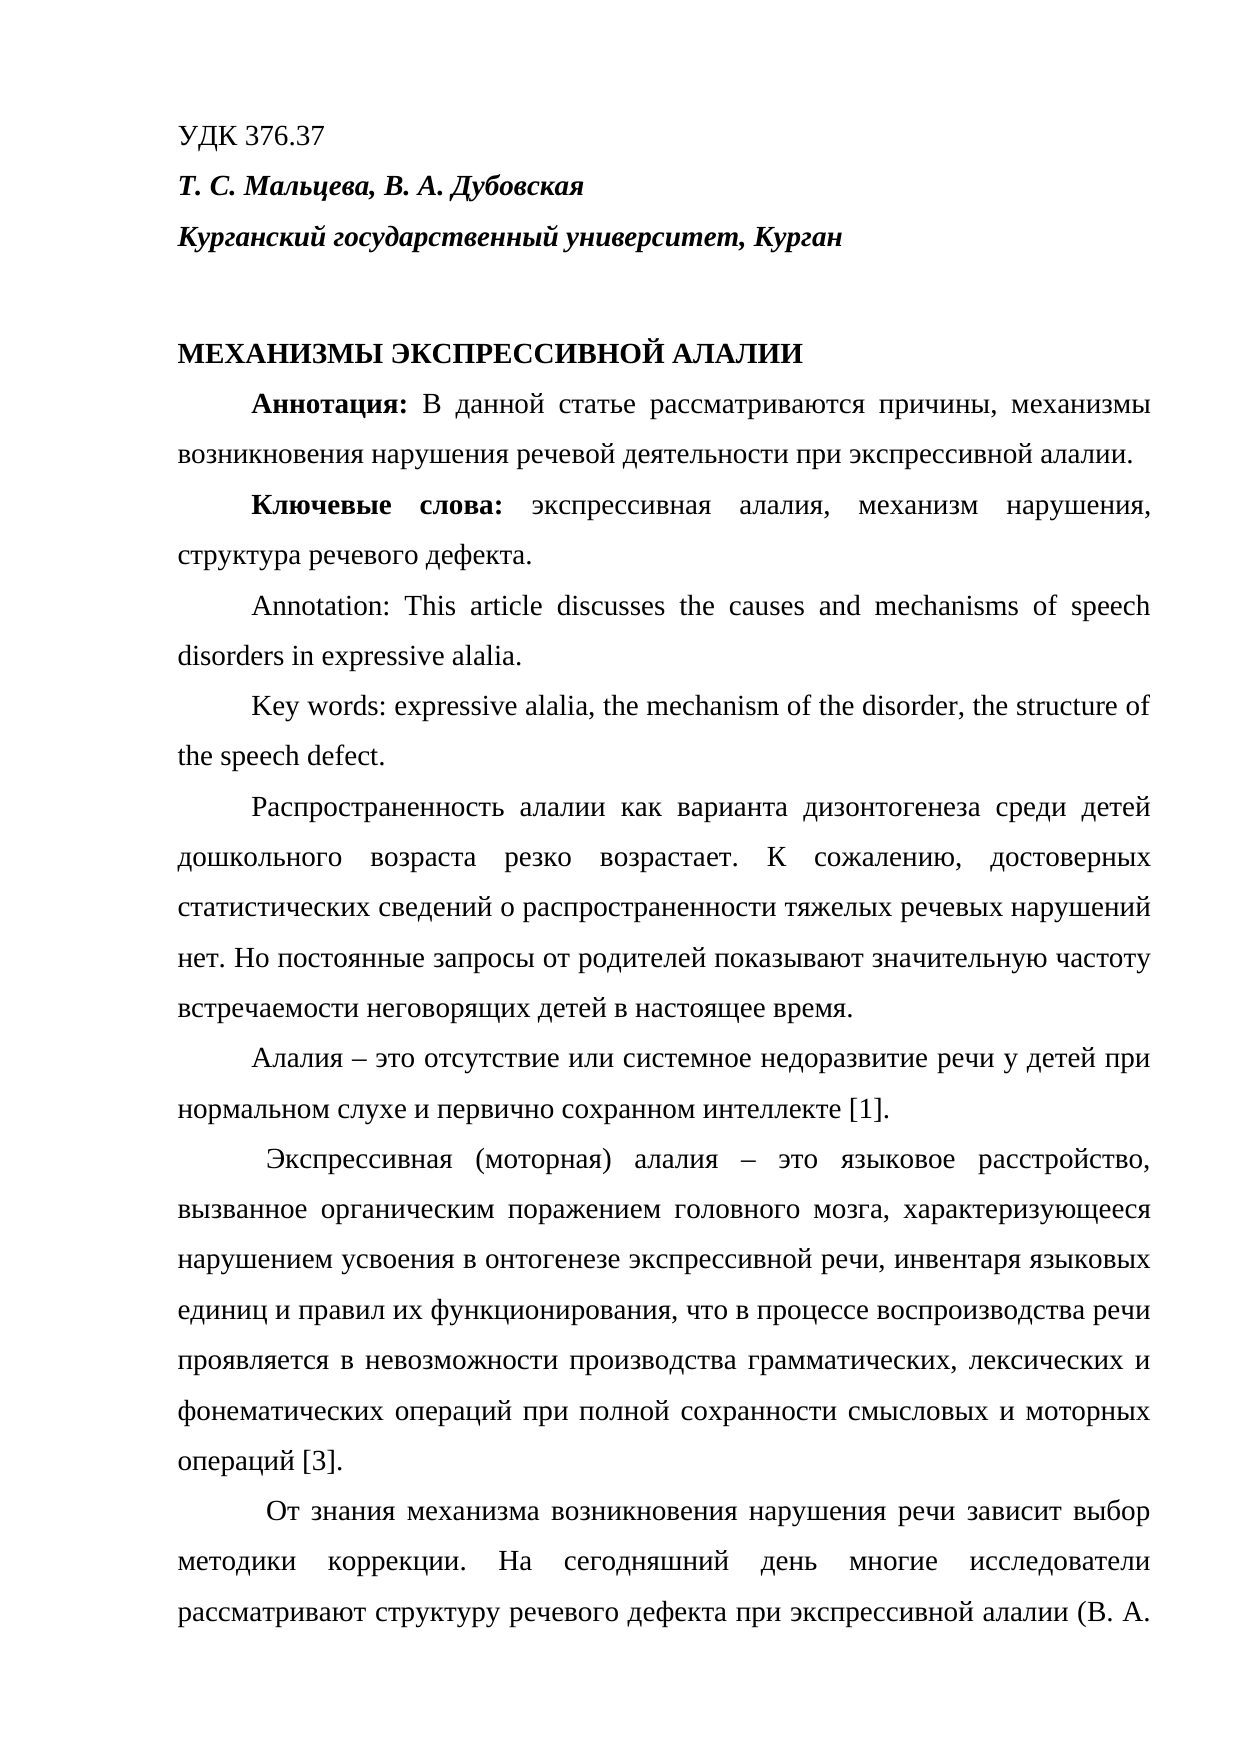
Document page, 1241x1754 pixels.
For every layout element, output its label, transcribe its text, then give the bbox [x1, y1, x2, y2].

text Key words: expressive alalia, the mechanism of the disorder, the structure of the speech defect. [177, 688, 1152, 772]
text Курганский государственный университет, Курган [177, 219, 1152, 252]
text Распространенность алалии как варианта дизонтогенеза среди детей дошкольного возраста резко возрастает. К сожалению, достоверных статистических сведений о распространенности тяжелых речевых нарушений нет. Но постоянные запросы от родителей показывают значительную частоту встречаемости неговорящих детей в настоящее время. [177, 789, 1152, 1024]
text Алалия ‒ это отсутствие или системное недоразвитие речи у детей при нормальном слухе и первично сохранном интеллекте [1]. [177, 1040, 1152, 1124]
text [177, 1493, 1152, 1627]
text Ключевые слова: экспрессивная алалия, механизм нарушения, структура речевого дефекта. [177, 487, 1152, 571]
text Т. С. Мальцева, В. А. Дубовская [177, 168, 1152, 202]
text МЕХАНИЗМЫ ЭКСПРЕССИВНОЙ АЛАЛИИ [177, 336, 1152, 369]
text УДК 376.37 [177, 118, 1152, 152]
text Annotation: This article discusses the causes and mechanisms of speech disorders in expressive alalia. [177, 588, 1152, 671]
text Экспрессивная (моторная) алалия ‒ это языковое расстройство, вызванное органическим поражением головного мозга, характеризующееся нарушением усвоения в онтогенезе экспрессивной речи, инвентаря языковых единиц и правил их функционирования, что в процессе воспроизводства речи проявляется в невозможности производства грамматических, лексических и фонематических операций при полной сохранности смысловых и моторных операций [3]. [177, 1141, 1152, 1476]
text Аннотация: В данной статье рассматриваются причины, механизмы возникновения нарушения речевой деятельности при экспрессивной алалии. [177, 386, 1152, 470]
